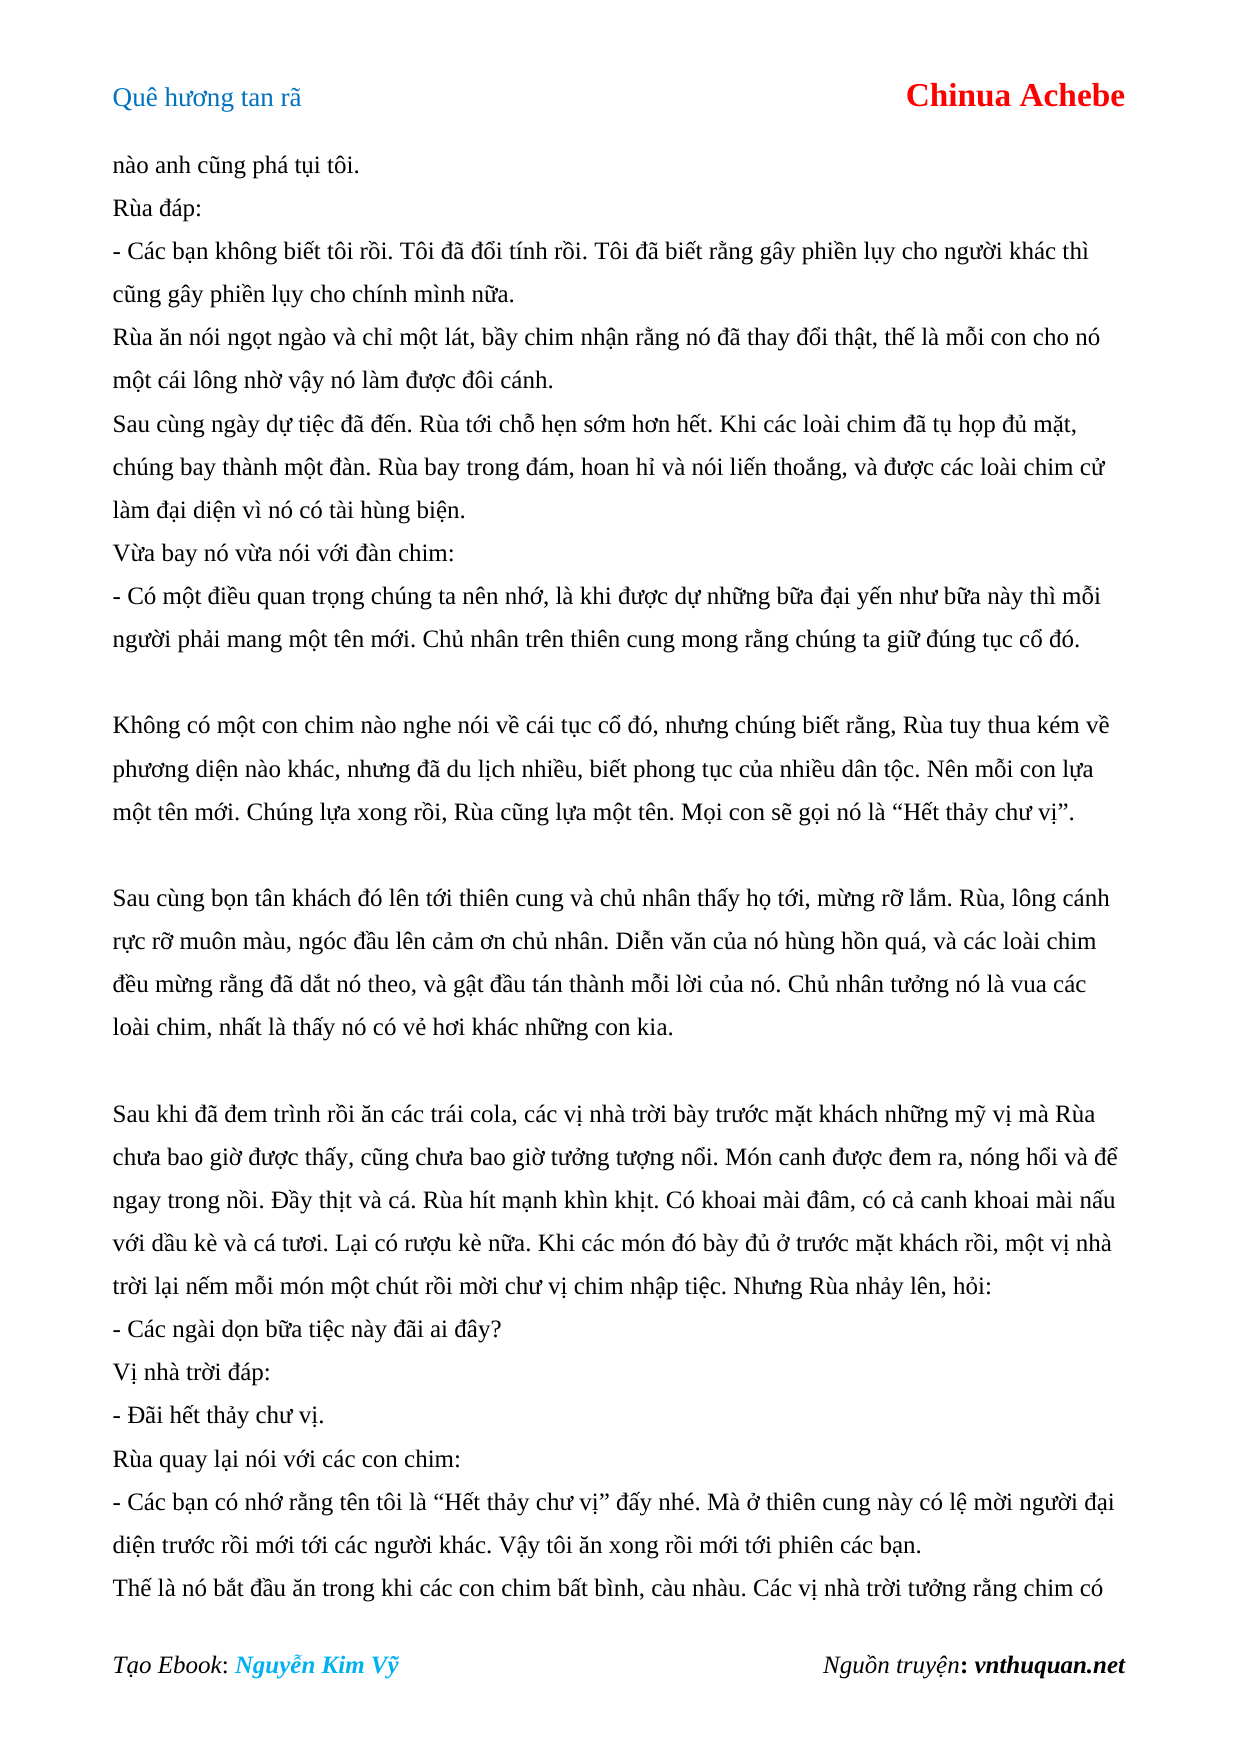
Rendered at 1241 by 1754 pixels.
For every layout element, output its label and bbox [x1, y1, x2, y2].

text [112, 150, 1128, 1602]
